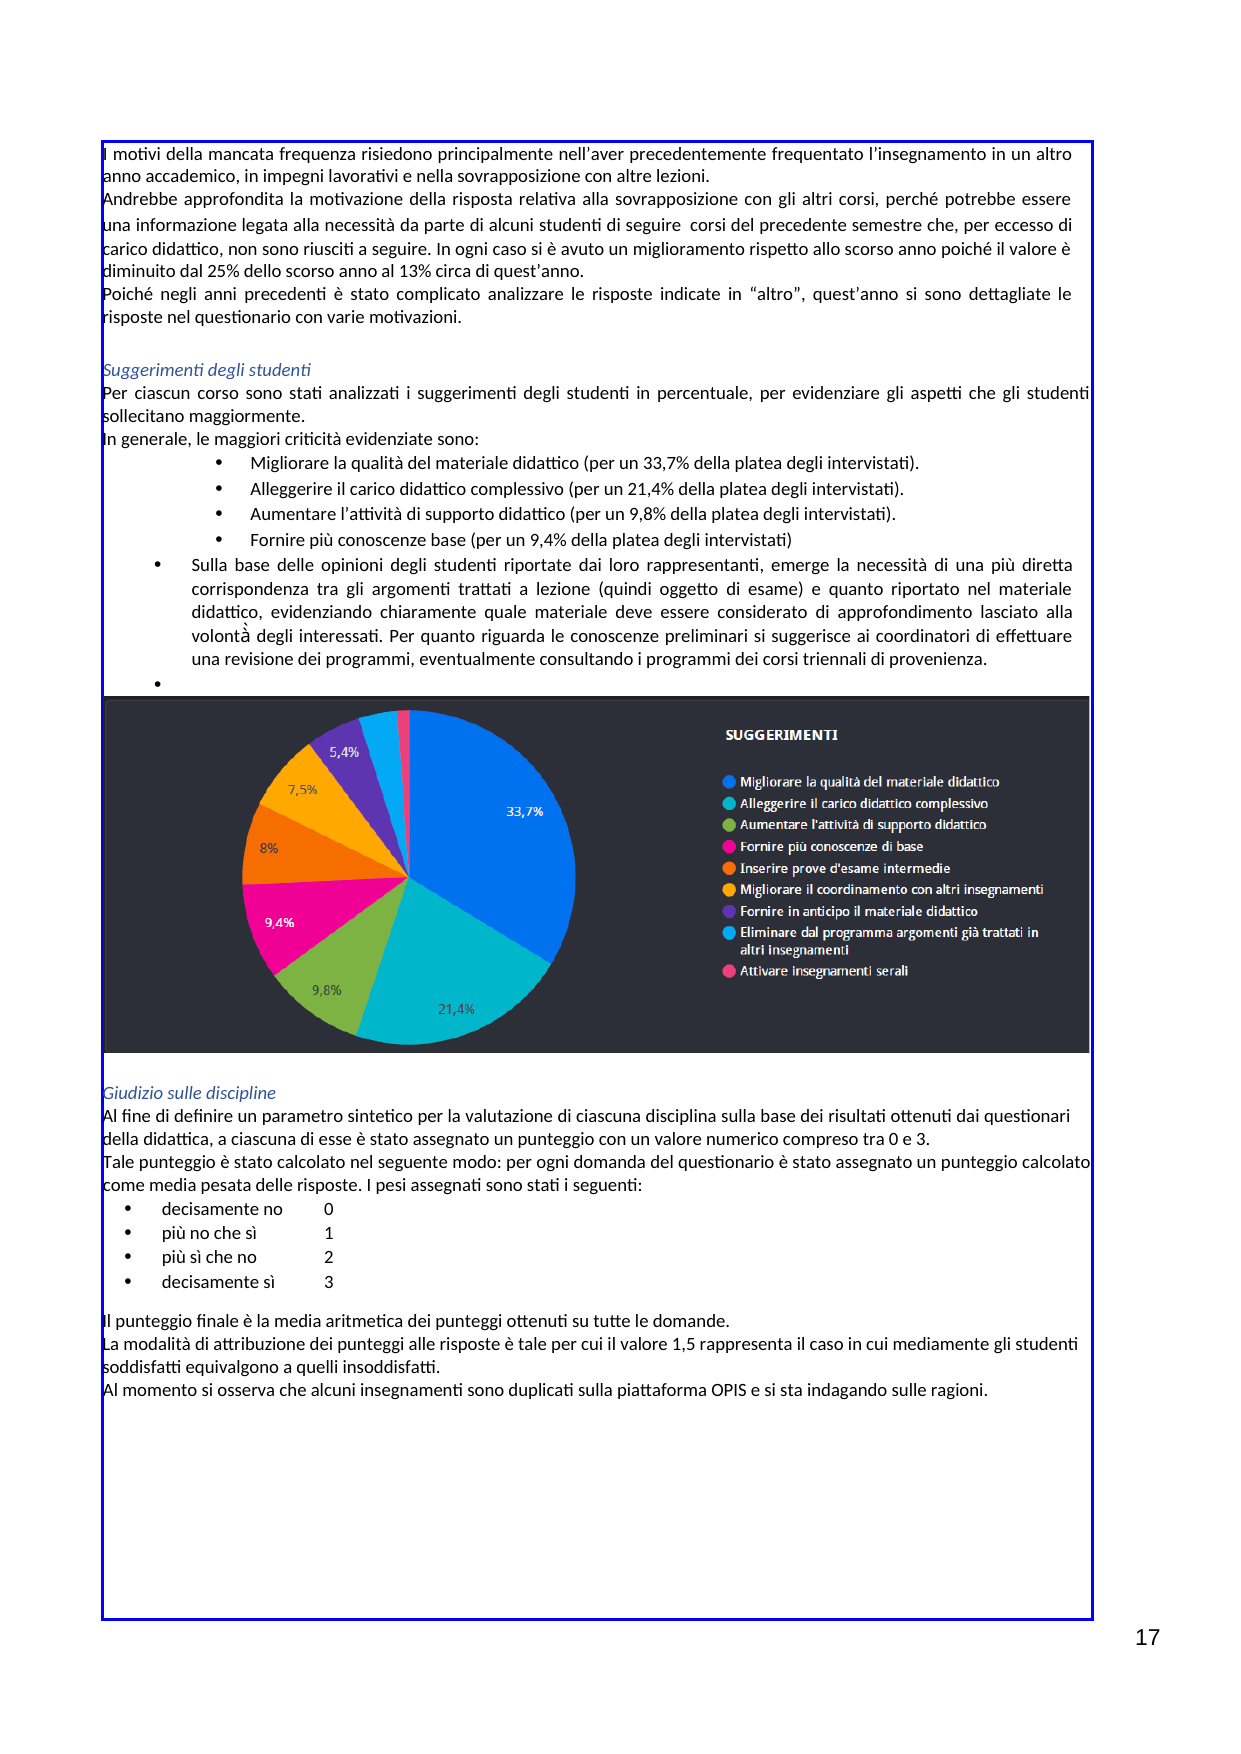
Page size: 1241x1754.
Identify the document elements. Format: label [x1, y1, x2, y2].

picture [102, 696, 1090, 1053]
